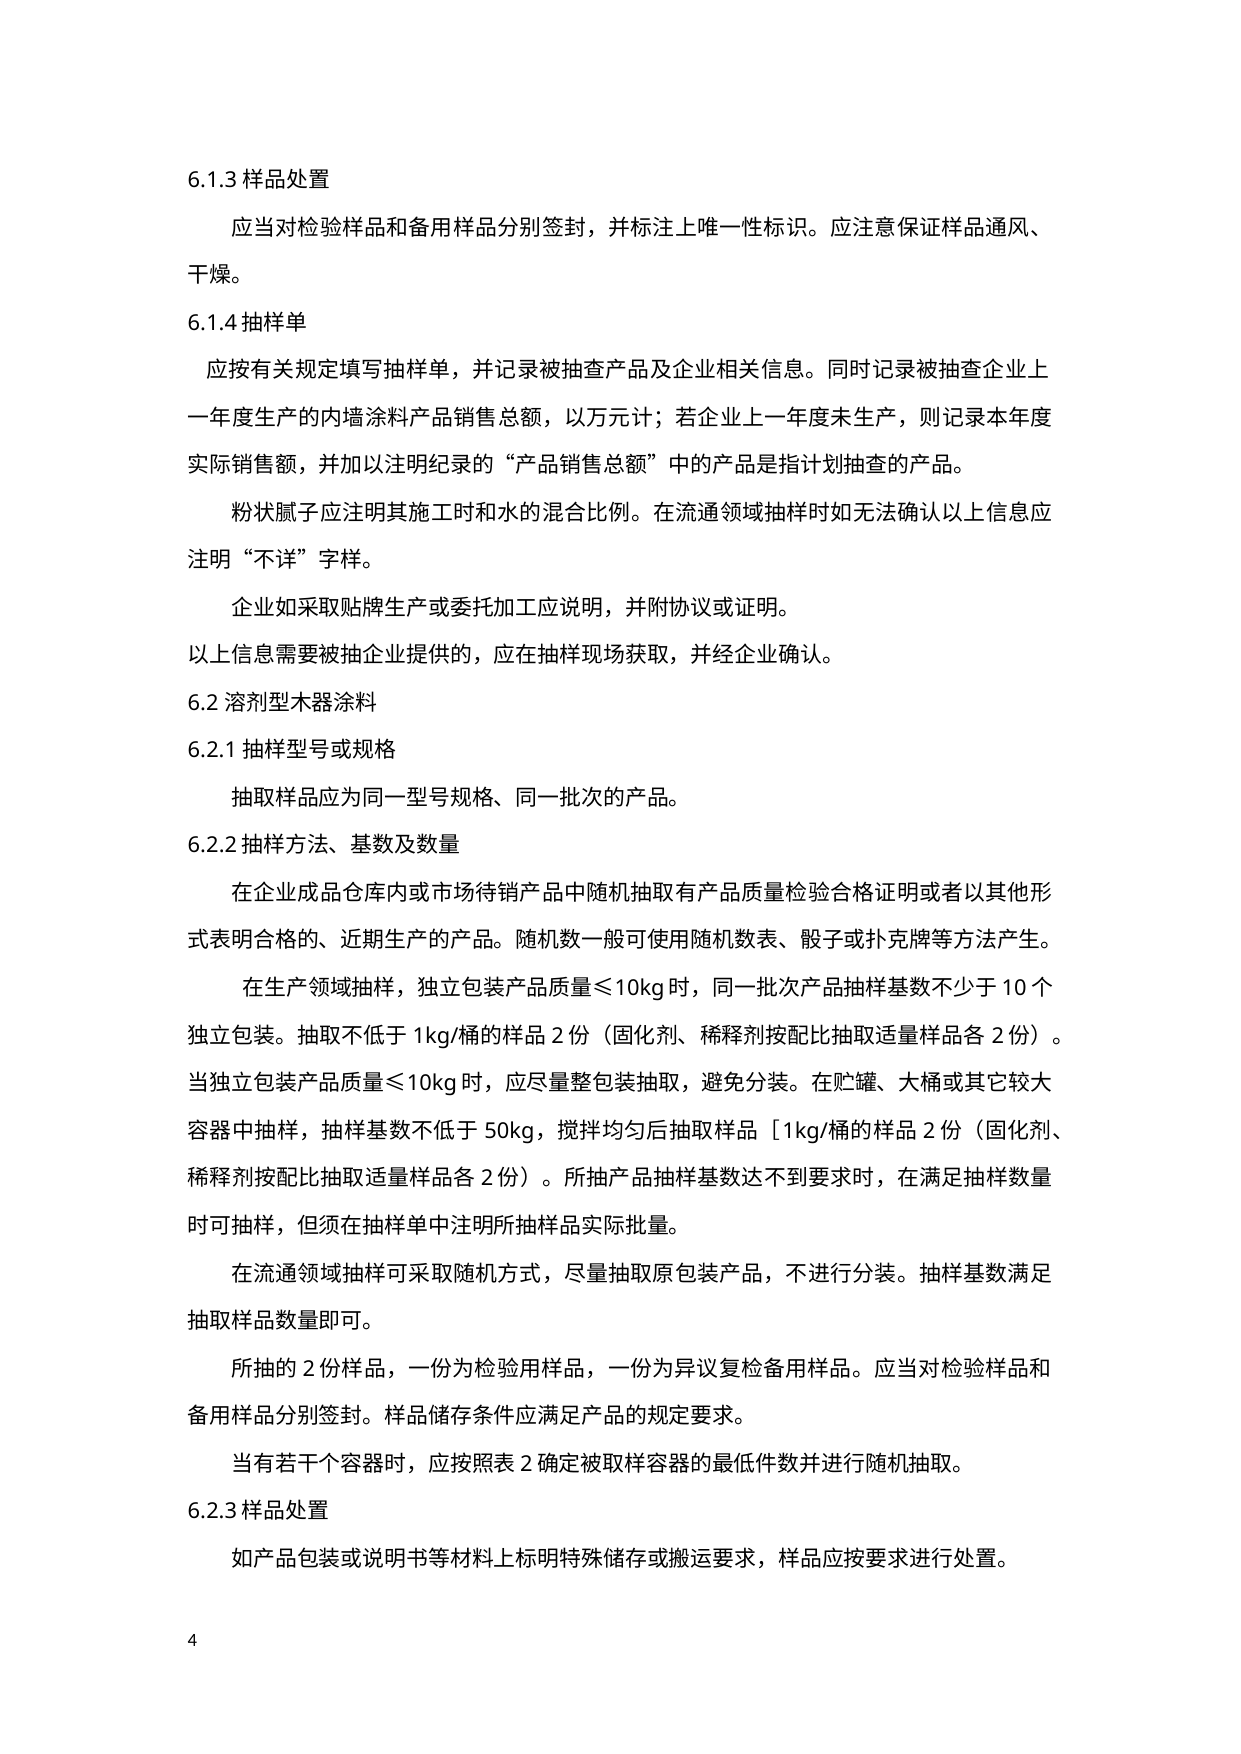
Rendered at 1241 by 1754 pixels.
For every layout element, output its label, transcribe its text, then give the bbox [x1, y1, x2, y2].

text 6.2 溶剂型木器涂料 [187, 685, 1053, 716]
text 粉状腻子应注明其施工时和水的混合比例。在流通领域抽样时如无法确认以上信息应注明“不详”字样。 [187, 495, 1053, 574]
text 在流通领域抽样可采取随机方式，尽量抽取原包装产品，不进行分装。抽样基数满足抽取样品数量即可。 [187, 1256, 1053, 1335]
text 6.1.4抽样单 [187, 304, 1053, 336]
text 抽取样品应为同一型号规格、同一批次的产品。 [187, 780, 1053, 812]
text 应按有关规定填写抽样单，并记录被抽查产品及企业相关信息。同时记录被抽查企业上一年度生产的内墙涂料产品销售总额，以万元计；若企业上一年度未生产，则记录本年度实际销售额，并加以注明纪录的“产品销售总额”中的产品是指计划抽查的产品。 [187, 352, 1053, 479]
text 以上信息需要被抽企业提供的，应在抽样现场获取，并经企业确认。 [187, 637, 1053, 669]
text 在生产领域抽样，独立包装产品质量≤10kg时，同一批次产品抽样基数不少于10个独立包装。抽取不低于1kg/桶的样品2份（固化剂、稀释剂按配比抽取适量样品各2份）。当独立包装产品质量≤10kg时，应尽量整包装抽取，避免分装。在贮罐、大桶或其它较大容器中抽样，抽样基数不低于50kg，搅拌均匀后抽取样品［1kg/桶的样品2份（固化剂、稀释剂按配比抽取适量样品各2份）。所抽产品抽样基数达不到要求时，在满足抽样数量时可抽样，但须在抽样单中注明所抽样品实际批量。 [187, 970, 1053, 1240]
text 6.2.1 抽样型号或规格 [187, 732, 1053, 764]
text 所抽的2份样品，一份为检验用样品，一份为异议复检备用样品。应当对检验样品和备用样品分别签封。样品储存条件应满足产品的规定要求。 [187, 1351, 1053, 1430]
text 当有若干个容器时，应按照表2确定被取样容器的最低件数并进行随机抽取。 [187, 1446, 1053, 1477]
text 6.2.2抽样方法、基数及数量 [187, 827, 1053, 859]
text 6.1.3 样品处置 [187, 162, 1053, 194]
text 在企业成品仓库内或市场待销产品中随机抽取有产品质量检验合格证明或者以其他形式表明合格的、近期生产的产品。随机数一般可使用随机数表、骰子或扑克牌等方法产生。 [187, 875, 1053, 954]
text 企业如采取贴牌生产或委托加工应说明，并附协议或证明。 [187, 590, 1053, 621]
text 6.2.3样品处置 [187, 1493, 1053, 1525]
text 应当对检验样品和备用样品分别签封，并标注上唯一性标识。应注意保证样品通风、干燥。 [187, 209, 1053, 289]
text 如产品包装或说明书等材料上标明特殊储存或搬运要求，样品应按要求进行处置。 [187, 1541, 1053, 1573]
